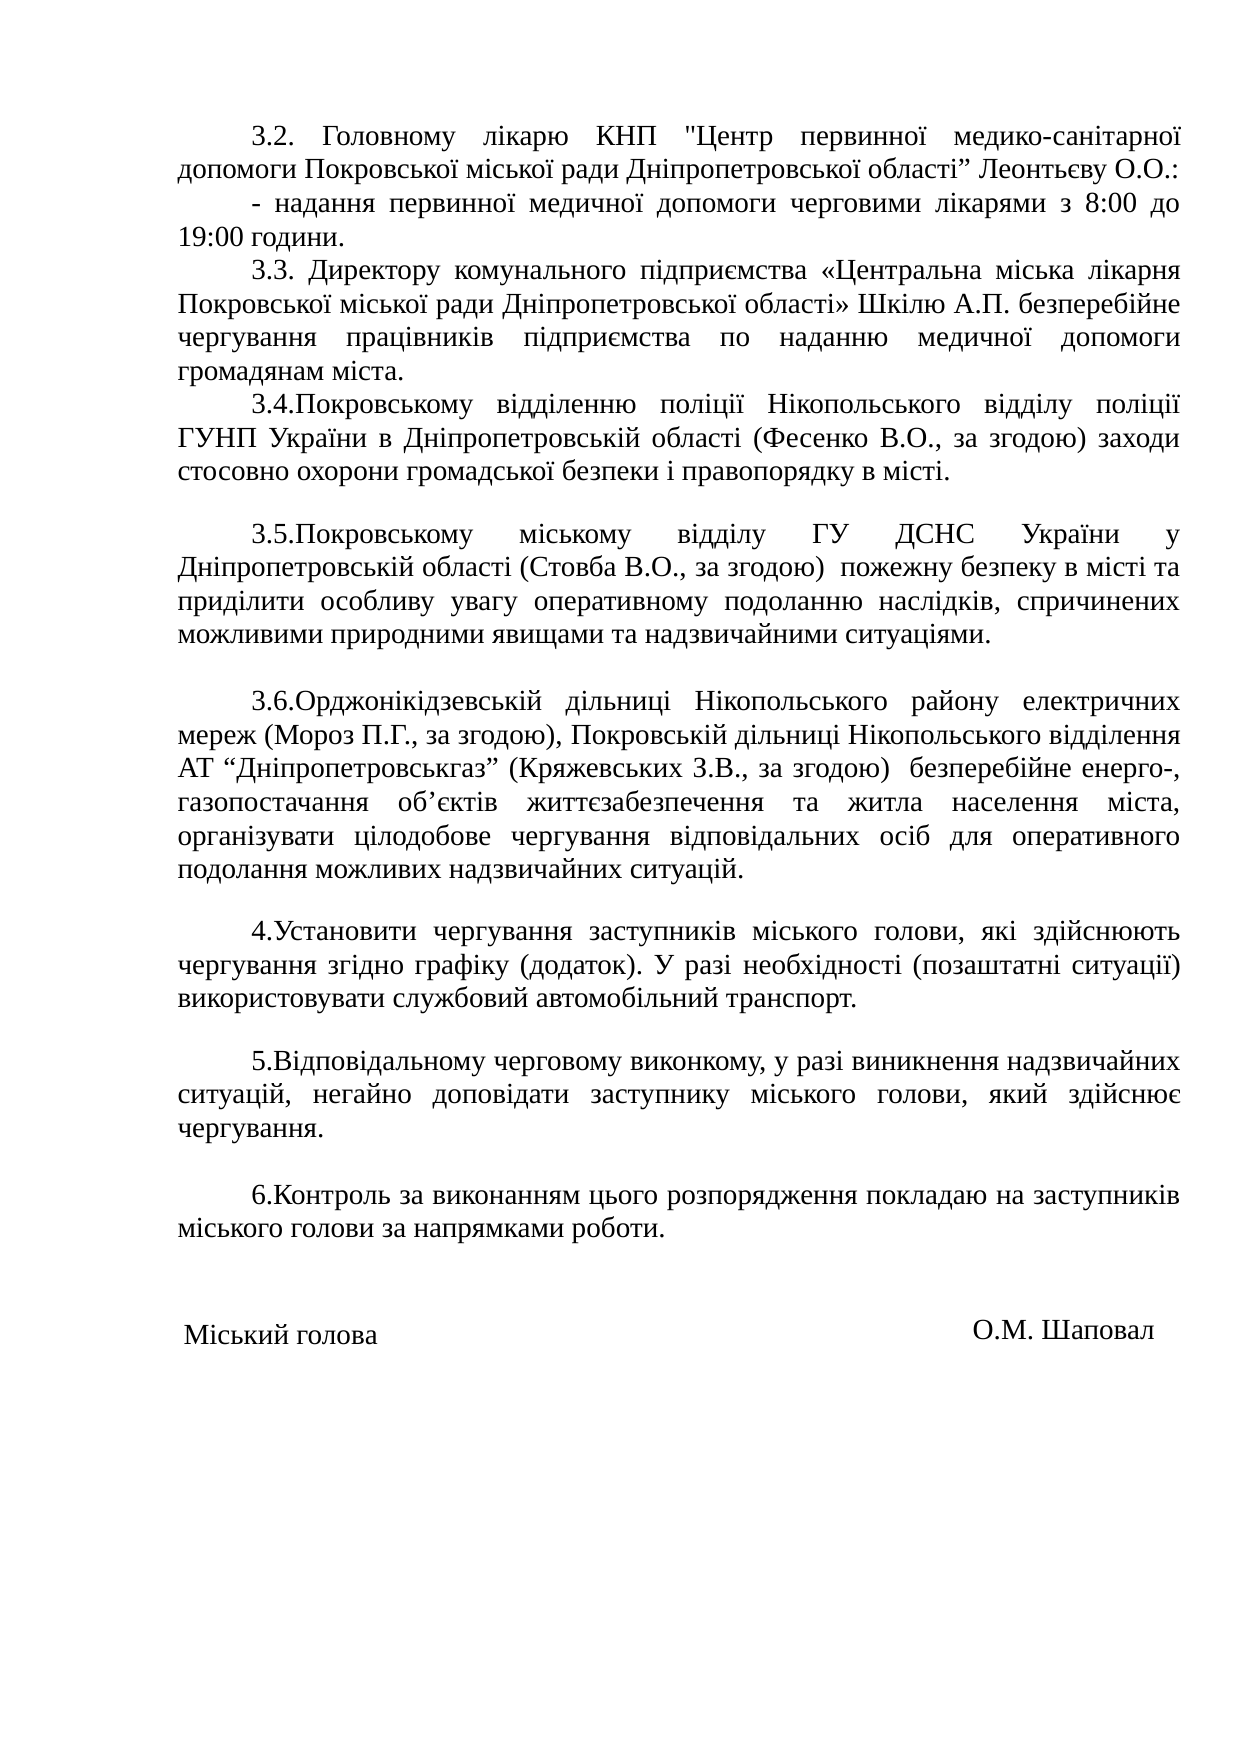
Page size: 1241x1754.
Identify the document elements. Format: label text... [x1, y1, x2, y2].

text 3.3. Директору комунального підприємства «Центральна міська лікарня Покровської міської ради Дніпропетровської області» Шкілю А.П. безперебійне чергування працівників підприємства по наданню медичної допомоги громадянам міста. [177, 252, 1181, 386]
text 3.6.Орджонікідзевській дільниці Нікопольського району електричних мереж (Мороз П.Г., за згодою), Покровській дільниці Нікопольського відділення АТ “Дніпропетровськгаз” (Кряжевських З.В., за згодою) безперебійне енерго-, газопостачання об’єктів життєзабезпечення та житла населення міста, організувати цілодобове чергування відповідальних осіб для оперативного подолання можливих надзвичайних ситуацій. [177, 683, 1181, 885]
text 5.Відповідальному черговому виконкому, у разі виникнення надзвичайних ситуацій, негайно доповідати заступнику міського голови, який здійснює чергування. [177, 1043, 1181, 1143]
text 3.5.Покровському міському відділу ГУ ДСНС України у Дніпропетровській області (Стовба В.О., за згодою) пожежну безпеку в місті та приділити особливу увагу оперативному подоланню наслідків, спричинених можливими природними явищами та надзвичайними ситуаціями. [177, 516, 1181, 650]
table_header О.М. Шаповал [886, 1278, 1176, 1586]
text - надання первинної медичної допомоги черговими лікарями з 8:00 до 19:00 години. [177, 185, 1181, 252]
text 3.4.Покровському відділенню поліції Нікопольського відділу поліції ГУНП України в Дніпропетровській області (Фесенко В.О., за згодою) заходи стосовно охорони громадської безпеки і правопорядку в місті. [177, 386, 1181, 487]
text 4.Установити чергування заступників міського голови, які здійснюють чергування згідно графіку (додаток). У разі необхідності (позаштатні ситуації) використовувати службовий автомобільний транспорт. [177, 913, 1181, 1014]
text 3.2. Головному лікарю КНП "Центр первинної медико-санітарної допомоги Покровської міської ради Дніпропетровської області” Леонтьєву О.О.: [177, 118, 1181, 185]
text 6.Контроль за виконанням цього розпорядження покладаю на заступників міського голови за напрямками роботи. [177, 1177, 1181, 1244]
table_header Міський голова [178, 1278, 886, 1586]
